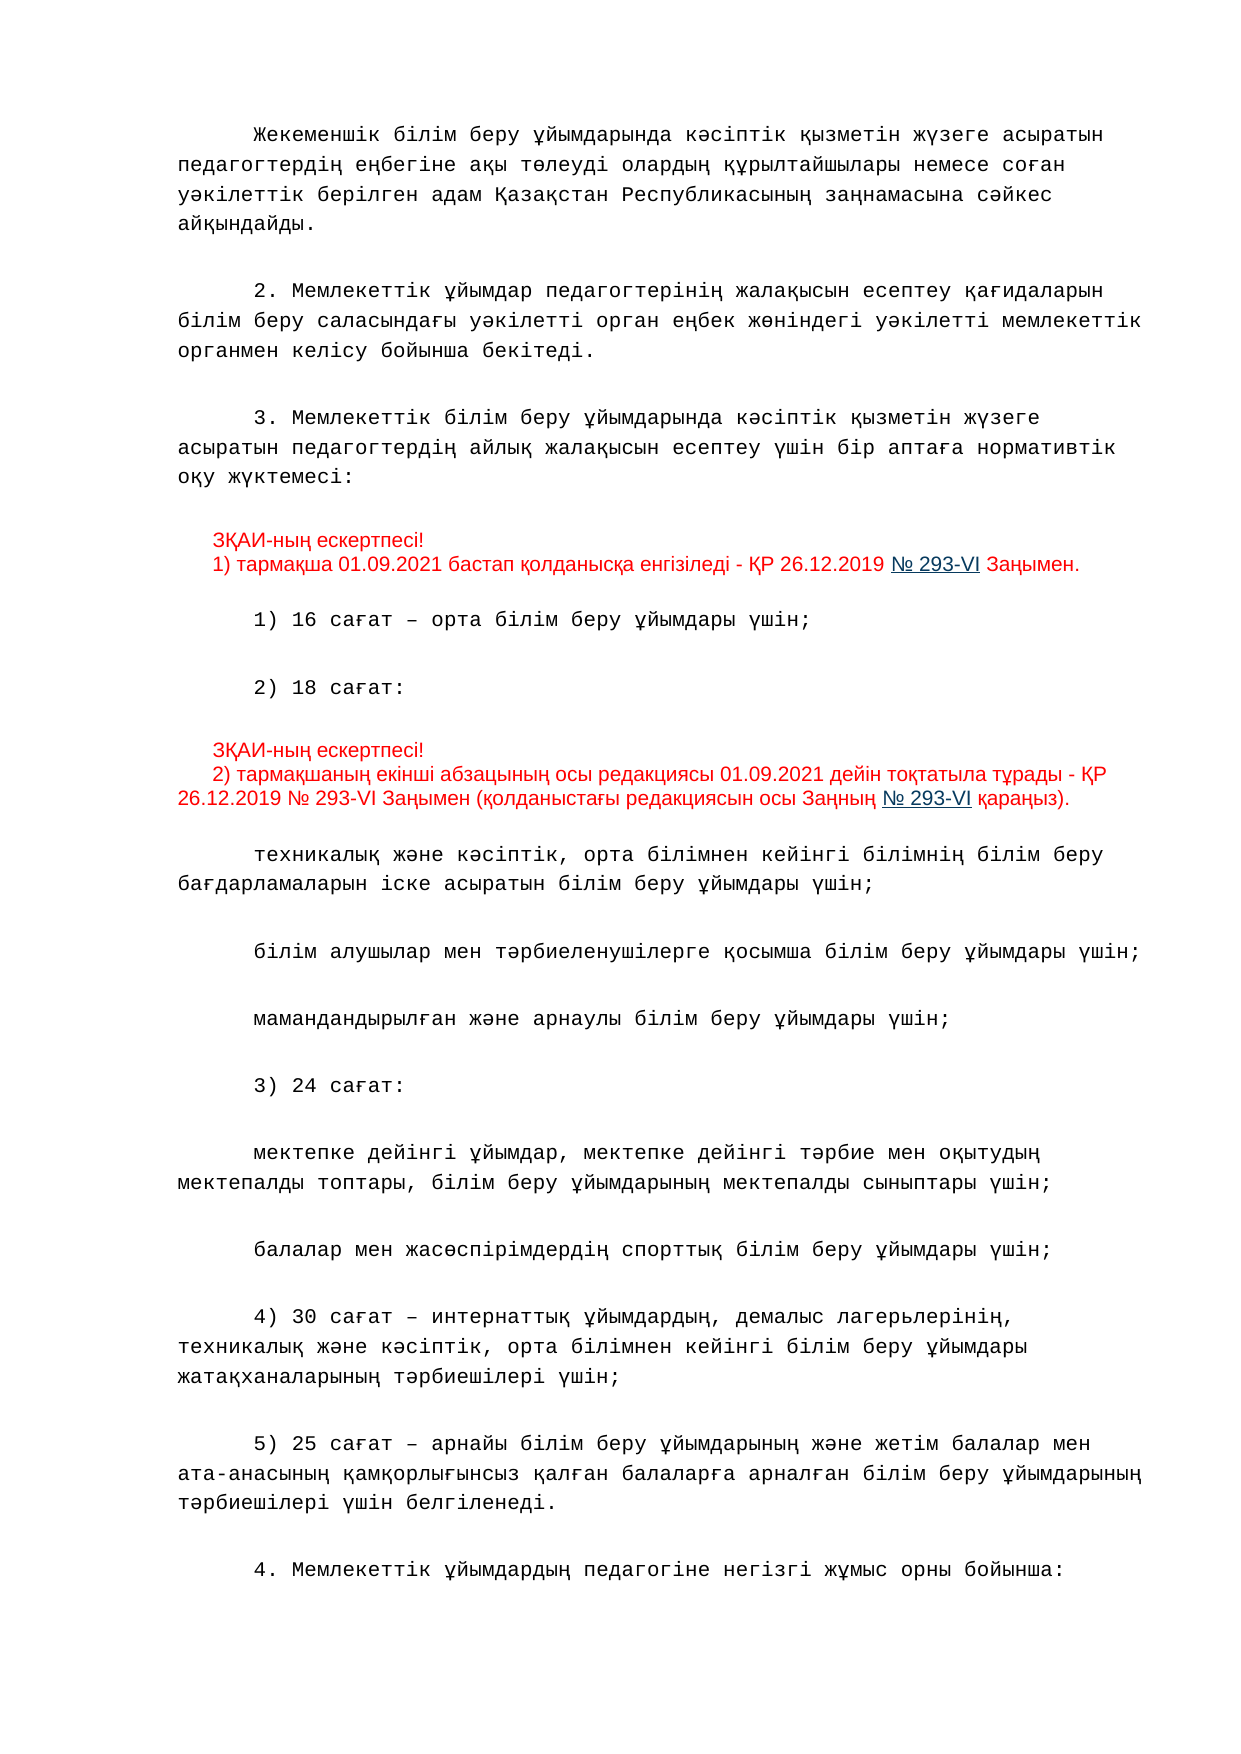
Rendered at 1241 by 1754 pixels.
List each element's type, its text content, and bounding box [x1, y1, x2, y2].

text 1) 16 сағат – орта білім беру ұйымдары үшін; [177, 603, 1152, 633]
text мамандандырылған және арнаулы білім беру ұйымдары үшін; [177, 1002, 1152, 1031]
text 2. Мемлекеттік ұйымдар педагогтерінің жалақысын есептеу қағидаларын білім беру саласындағы уәкілетті орган еңбек жөніндегі уәкілетті мемлекеттік органмен келісу бойынша бекітеді. [177, 274, 1152, 363]
text балалар мен жасөспірімдердің спорттық білім беру ұйымдары үшін; [177, 1233, 1152, 1263]
text 2) 18 сағат: [177, 671, 1152, 700]
text мектепке дейінгі ұйымдар, мектепке дейінгі тәрбие мен оқытудың мектепалды топтары, білім беру ұйымдарының мектепалды сыныптары үшін; [177, 1136, 1152, 1196]
text 4) 30 сағат – интернаттық ұйымдардың, демалыс лагерьлерінің, техникалық және кәсіптік, орта білімнен кейінгі білім беру ұйымдары жатақханаларының тәрбиешілері үшін; [177, 1300, 1152, 1389]
text білім алушылар мен тәрбиеленушілерге қосымша білім беру ұйымдары үшін; [177, 934, 1152, 964]
text 4. Мемлекеттік ұйымдардың педагогіне негізгі жұмыс орны бойынша: [177, 1553, 1152, 1583]
text 3. Мемлекеттік білім беру ұйымдарында кәсіптік қызметін жүзеге асыратын педагогтердің айлық жалақысын есептеу үшін бір аптаға нормативтік оқу жүктемесі: [177, 401, 1152, 490]
text 5) 25 сағат – арнайы білім беру ұйымдарының және жетім балалар мен ата-анасының қамқорлығынсыз қалған балаларға арналған білім беру ұйымдарының тәрбиешілері үшін белгіленеді. [177, 1427, 1152, 1516]
text Жекеменшік білім беру ұйымдарында кәсіптік қызметін жүзеге асыратын педагогтердің еңбегіне ақы төлеуді олардың құрылтайшылары немесе соған уәкілеттік берілген адам Қазақстан Республикасының заңнамасына сәйкес айқындайды. [177, 118, 1152, 237]
text техникалық және кәсіптік, орта білімнен кейінгі білімнің білім беру бағдарламаларын іске асыратын білім беру ұйымдары үшін; [177, 838, 1152, 897]
text ЗҚАИ-ның ескертпесі! 2) тармақшаның екінші абзацының осы редакциясы 01.09.2021 дейін тоқтатыла тұрады - ҚР 26.12.2019 № 293-VI Заңымен (қолданыстағы редакциясын осы Заңның № 293-VI қараңыз). [177, 738, 1152, 838]
text ЗҚАИ-ның ескертпесі! 1) тармақша 01.09.2021 бастап қолданысқа енгізіледі - ҚР 26.12.2019 № 293-VI Заңымен. [177, 527, 1152, 603]
text 3) 24 сағат: [177, 1069, 1152, 1099]
